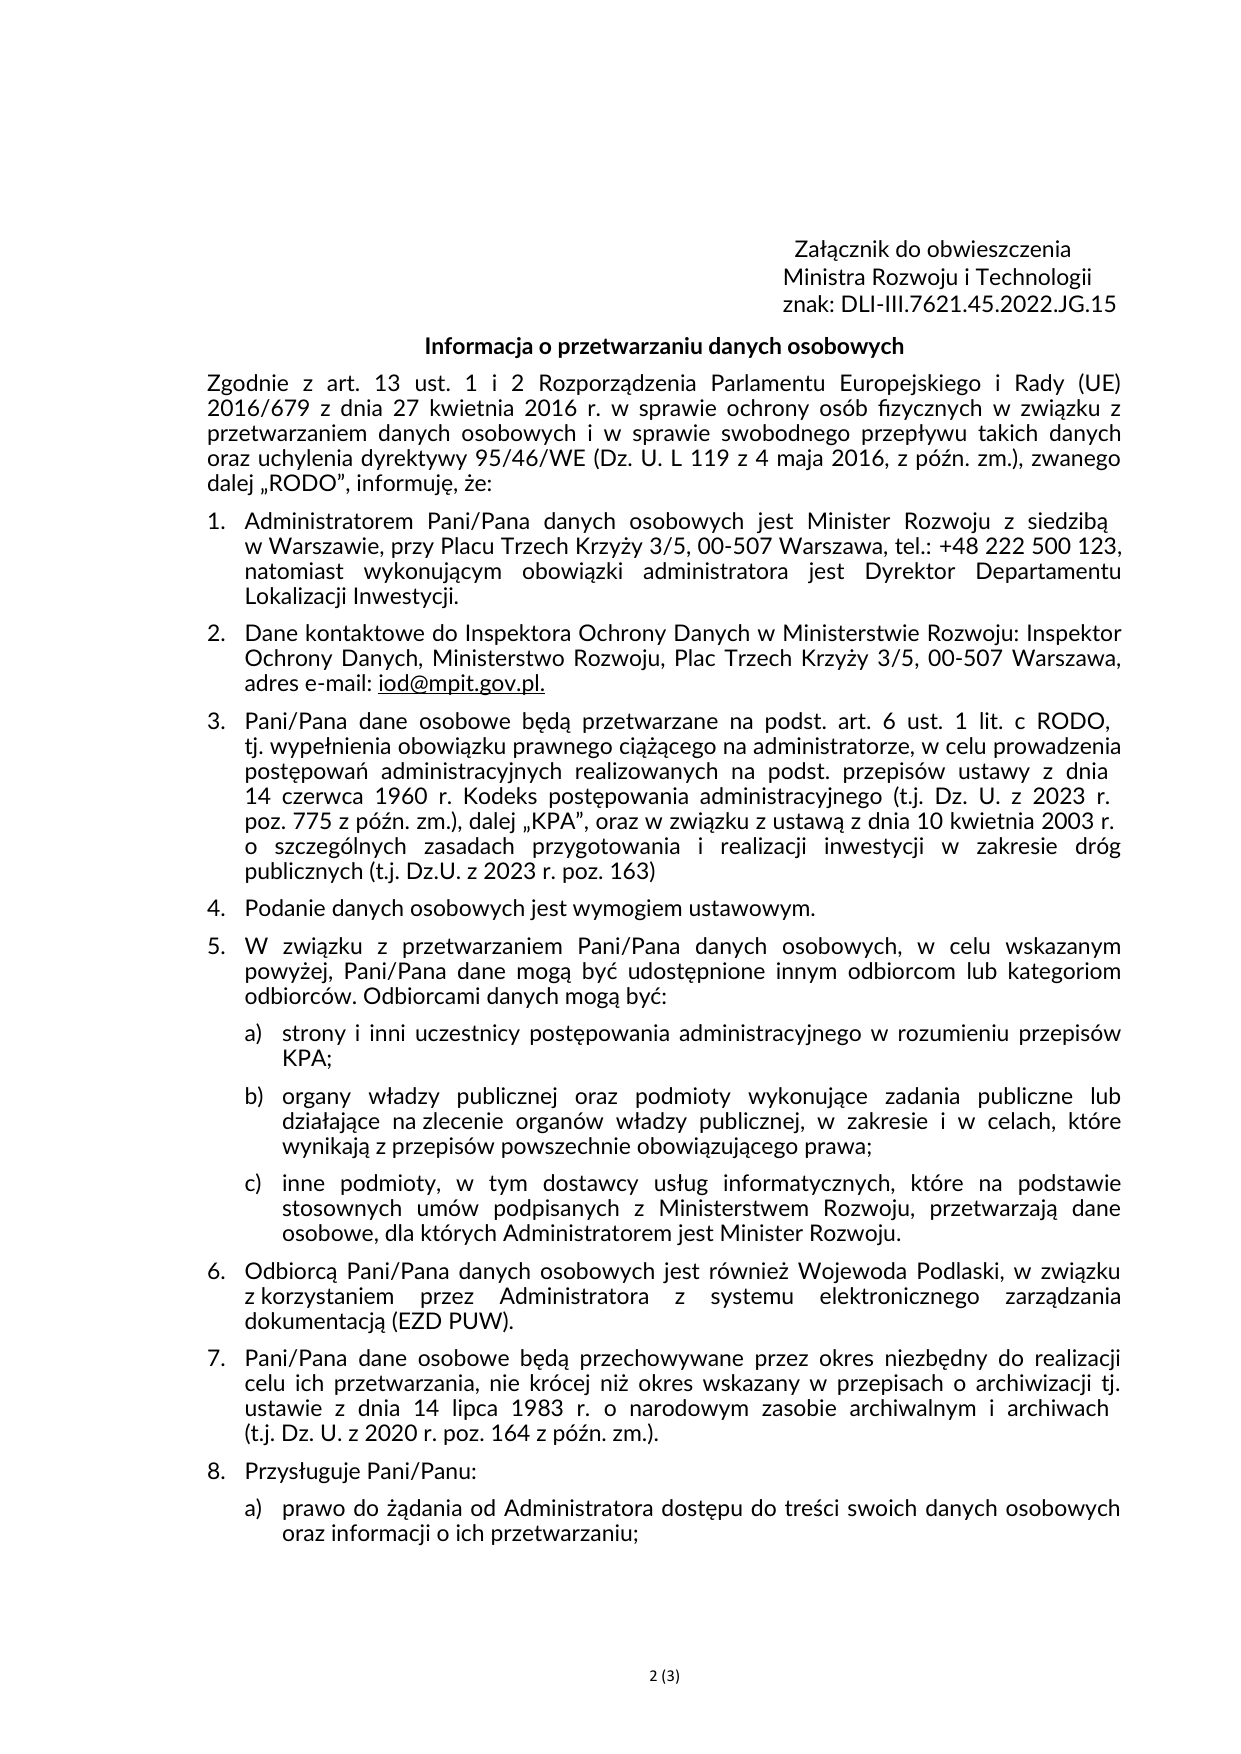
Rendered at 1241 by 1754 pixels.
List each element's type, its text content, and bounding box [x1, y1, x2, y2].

list Odbiorcą Pani/Pana danych osobowych jest również Wojewoda Podlaski, w związku z korzystaniem przez Administratora z systemu elektronicznego zarządzania dokumentacją (EZD PUW). [207, 1259, 1122, 1334]
list inne podmioty, w tym dostawcy usług informatycznych, które na podstawie stosownych umów podpisanych z Ministerstwem Rozwoju, przetwarzają dane osobowe, dla których Administratorem jest Minister Rozwoju. [244, 1172, 1122, 1247]
list Administratorem Pani/Pana danych osobowych jest Minister Rozwoju z siedzibą w Warszawie, przy Placu Trzech Krzyży 3/5, 00-507 Warszawa, tel.: +48 222 500 123, natomiast wykonującym obowiązki administratora jest Dyrektor Departamentu Lokalizacji Inwestycji. [207, 509, 1122, 609]
list organy władzy publicznej oraz podmioty wykonujące zadania publiczne lub działające na zlecenie organów władzy publicznej, w zakresie i w celach, które wynikają z przepisów powszechnie obowiązującego prawa; [244, 1084, 1122, 1159]
list Dane kontaktowe do Inspektora Ochrony Danych w Ministerstwie Rozwoju: Inspektor Ochrony Danych, Ministerstwo Rozwoju, Plac Trzech Krzyży 3/5, 00-507 Warszawa, adres e-mail: iod@mpit.gov.pl. [207, 622, 1122, 697]
list Podanie danych osobowych jest wymogiem ustawowym. [207, 897, 1122, 922]
text Załącznik do obwieszczenia Ministra Rozwoju i Technologii znak: DLI-III.7621.45.2022.JG.15 [783, 236, 1122, 317]
list Pani/Pana dane osobowe będą przechowywane przez okres niezbędny do realizacji celu ich przetwarzania, nie krócej niż okres wskazany w przepisach o archiwizacji tj. ustawie z dnia 14 lipca 1983 r. o narodowym zasobie archiwalnym i archiwach (t.j. Dz. U. z 2020 r. poz. 164 z późn. zm.). [207, 1347, 1122, 1447]
list W związku z przetwarzaniem Pani/Pana danych osobowych, w celu wskazanym powyżej, Pani/Pana dane mogą być udostępnione innym odbiorcom lub kategoriom odbiorców. Odbiorcami danych mogą być: [207, 934, 1122, 1009]
list strony i inni uczestnicy postępowania administracyjnego w rozumieniu przepisów KPA; [244, 1022, 1122, 1072]
text Informacja o przetwarzaniu danych osobowych [207, 334, 1122, 359]
list prawo do żądania od Administratora dostępu do treści swoich danych osobowych oraz informacji o ich przetwarzaniu; [244, 1497, 1122, 1547]
list Pani/Pana dane osobowe będą przetwarzane na podst. art. 6 ust. 1 lit. c RODO, tj. wypełnienia obowiązku prawnego ciążącego na administratorze, w celu prowadzenia postępowań administracyjnych realizowanych na podst. przepisów ustawy z dnia 14 czerwca 1960 r. Kodeks postępowania administracyjnego (t.j. Dz. U. z 2023 r. poz. 775 z późn. zm.), dalej „KPA”, oraz w związku z ustawą z dnia 10 kwietnia 2003 r. o szczególnych zasadach przygotowania i realizacji inwestycji w zakresie dróg publicznych (t.j. Dz.U. z 2023 r. poz. 163) [207, 709, 1122, 884]
text Zgodnie z art. 13 ust. 1 i 2 Rozporządzenia Parlamentu Europejskiego i Rady (UE) 2016/679 z dnia 27 kwietnia 2016 r. w sprawie ochrony osób fizycznych w związku z przetwarzaniem danych osobowych i w sprawie swobodnego przepływu takich danych oraz uchylenia dyrektywy 95/46/WE (Dz. U. L 119 z 4 maja 2016, z późn. zm.), zwanego dalej „RODO”, informuję, że: [207, 372, 1122, 497]
list Przysługuje Pani/Panu: [207, 1459, 1122, 1484]
